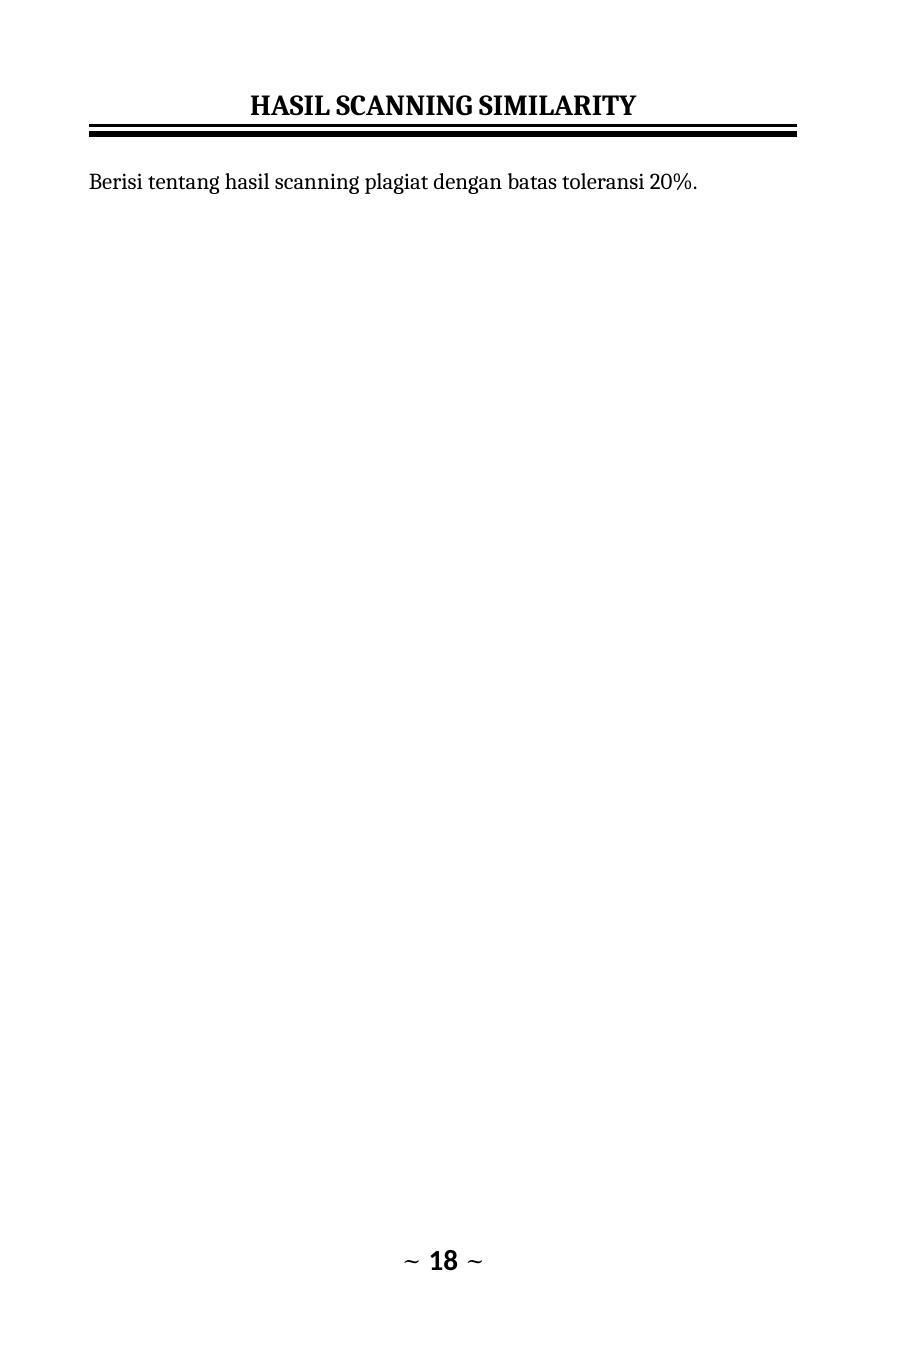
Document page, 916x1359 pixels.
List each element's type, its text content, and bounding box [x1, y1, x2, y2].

text Berisi tentang hasil scanning plagiat dengan batas toleransi 20%. [89, 168, 797, 195]
subtitle HASIL SCANNING SIMILARITY [89, 89, 797, 124]
